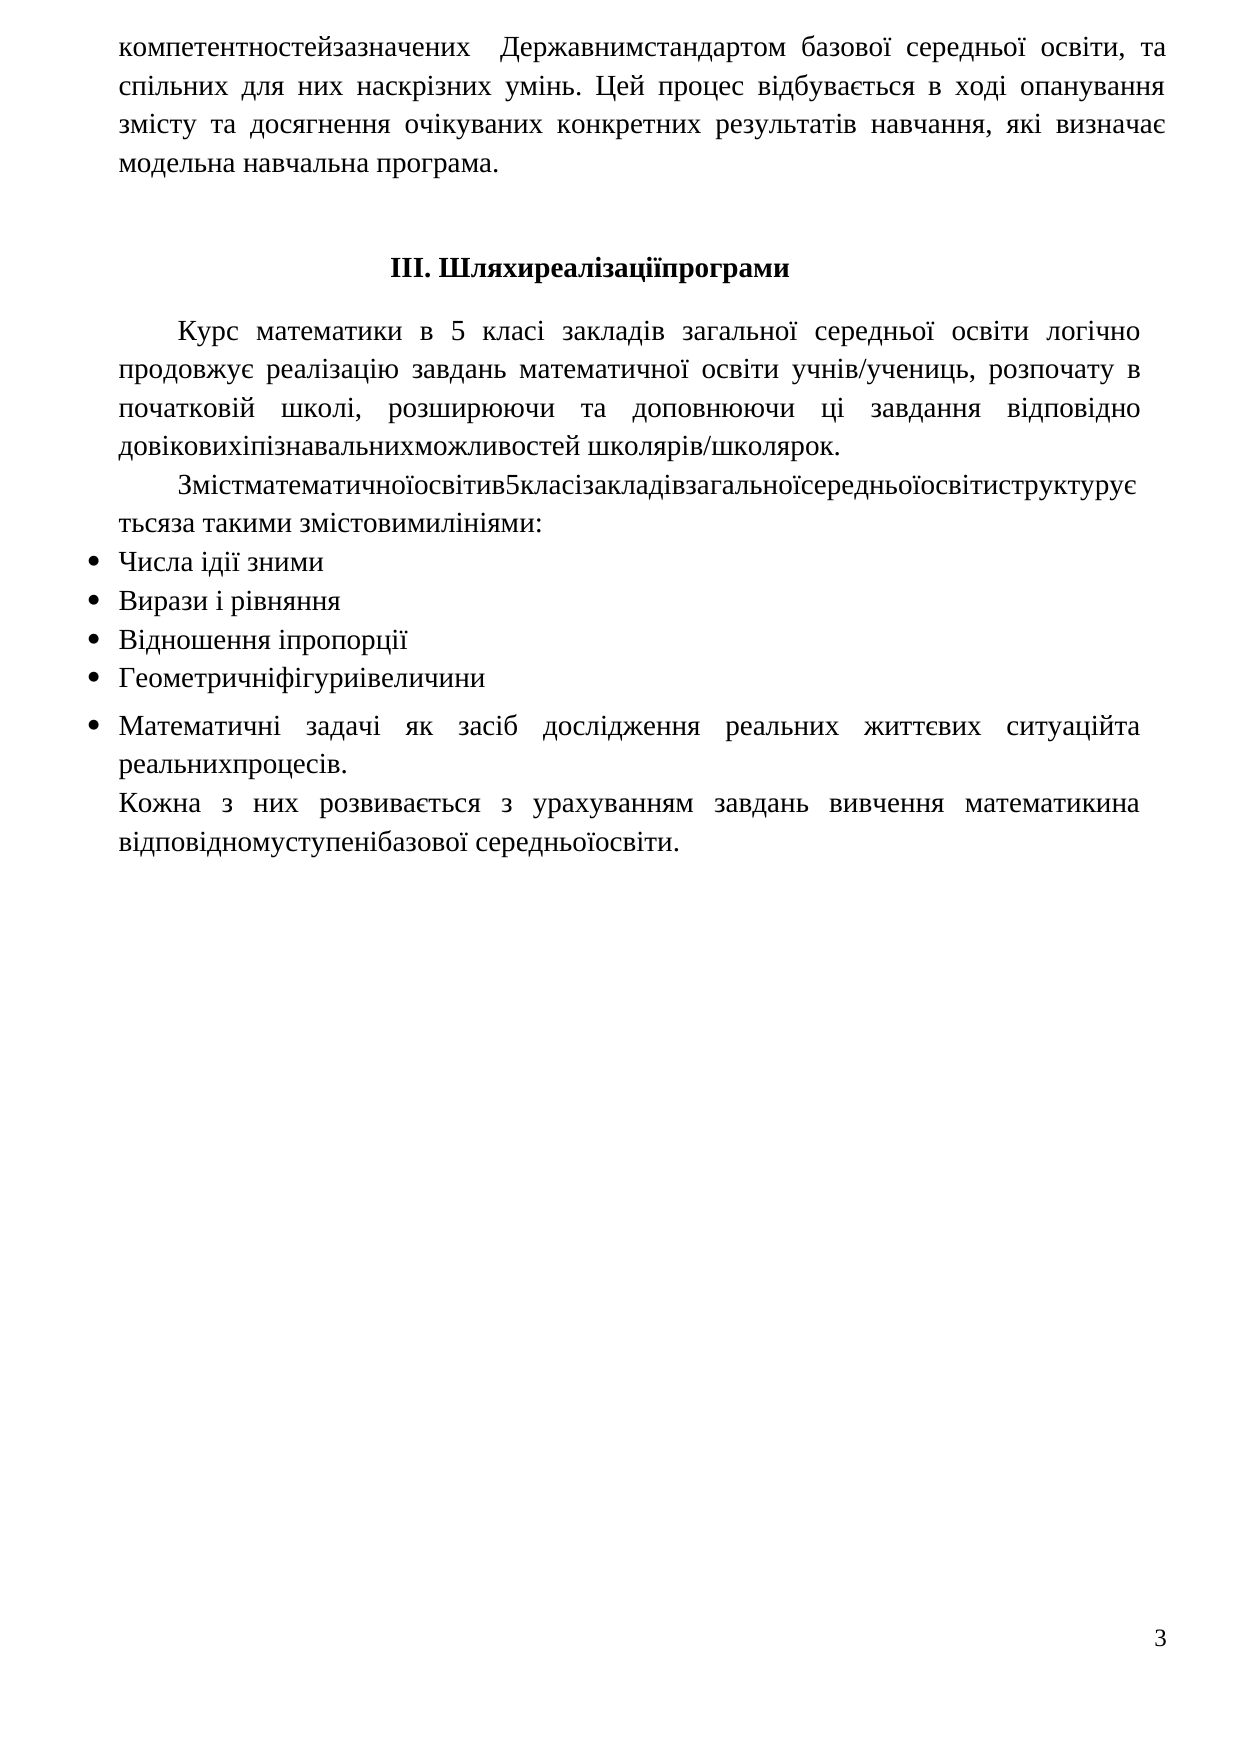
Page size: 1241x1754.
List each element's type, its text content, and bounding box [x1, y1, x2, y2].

text Кожна з них розвивається з урахуванням завдань вивчення математикина відповідномуступенібазової середньоїосвіти. [118, 785, 1141, 857]
list Вирази і рівняння [88, 583, 1167, 617]
subtitle ІІІ. Шляхиреалізаціїпрограми [118, 250, 1062, 284]
list Математичні задачі як засіб дослідження реальних життєвих ситуаційта реальнихпроцесів. [89, 708, 1141, 780]
list Відношення іпропорції [88, 622, 1167, 655]
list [118, 29, 1167, 179]
list Числа ідії зними [88, 544, 1167, 578]
text Змістматематичноїосвітив5класізакладівзагальноїсередньоїосвітиструктуруєтьсяза такими змістовимилініями: [118, 467, 1141, 539]
list Геометричніфігуриівеличини [89, 660, 1167, 694]
text Курс математики в 5 класі закладів загальної середньої освіти логічно продовжує реалізацію завдань математичної освіти учнів/учениць, розпочату в початковій школі, розширюючи та доповнюючи ці завдання відповідно довіковихіпізнавальнихможливостей школярів/школярок. [118, 313, 1142, 462]
